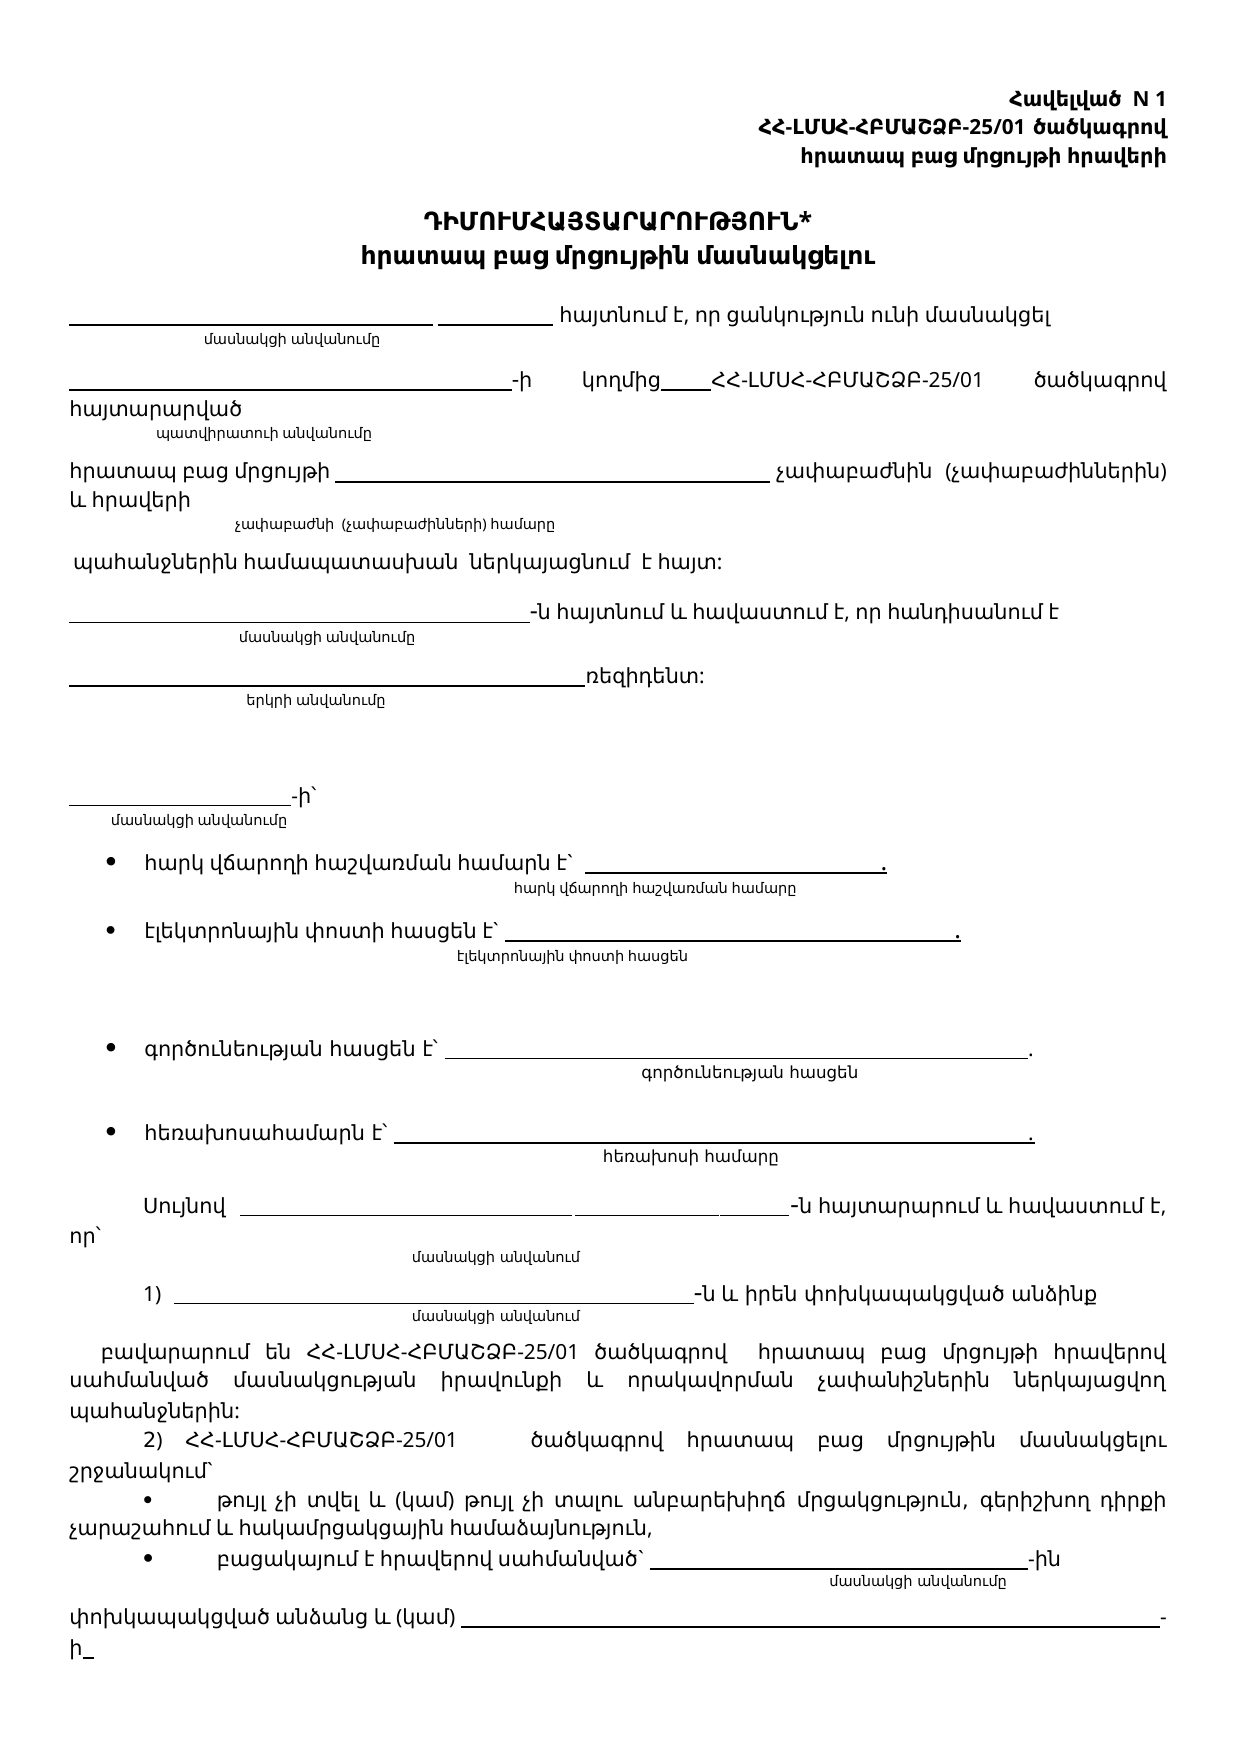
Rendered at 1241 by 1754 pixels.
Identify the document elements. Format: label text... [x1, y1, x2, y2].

list հեռախոսահամարն է՝ . [107, 1118, 1167, 1147]
text ՀՀ-ԼՄՍՀ-ՀԲՄԱՇՁԲ-25/01 ծածկագրով [69, 112, 1167, 141]
text մասնակցի անվանումը [69, 627, 1167, 661]
text մասնակցի անվանում [69, 1308, 1167, 1337]
text հարկ վճարողի հաշվառման համարը [69, 877, 1167, 911]
text -ի՝ [69, 781, 1167, 809]
text չափաբաժնի (չափաբաժինների) համարը [69, 513, 1167, 547]
list բացակայում է հրավերով սահմանված` -ին [69, 1542, 1167, 1573]
text ԴԻՄՈՒՄՀԱՅՏԱՐԱՐՈՒԹՅՈՒՆ* [69, 203, 1167, 237]
text Հավելված N 1 [69, 84, 1167, 112]
text մասնակցի անվանում [69, 1249, 1167, 1278]
text Սույնով -ն հայտարարում և հավաստում է, որ՝ [69, 1191, 1167, 1249]
list թույլ չի տվել և (կամ) թույլ չի տալու անբարեխիղճ մրցակցություն, գերիշխող դիրքի չարաշահում և հակամրցակցային համաձայնություն, [69, 1485, 1167, 1542]
text 2) ՀՀ-ԼՄՍՀ-ՀԲՄԱՇՁԲ-25/01 ծածկագրով հրատապ բաց մրցույթին մասնակցելու շրջանակում` [69, 1425, 1167, 1485]
text մասնակցի անվանումը [69, 329, 1167, 363]
text պատվիրատուի անվանումը [69, 422, 1167, 456]
text 1) -ն և իրեն փոխկապակցված անձինք [69, 1278, 1167, 1308]
text պահանջներին համապատասխան ներկայացնում է հայտ: [69, 547, 1167, 576]
text հեռախոսի համարը [69, 1147, 1167, 1166]
text -ի կողմից ՀՀ-ԼՄՍՀ-ՀԲՄԱՇՁԲ-25/01 ծածկագրով հայտարարված [69, 363, 1167, 422]
list գործունեության հասցեն է՝ . [107, 1034, 1167, 1063]
text մասնակցի անվանումը [69, 1573, 1167, 1602]
subtitle հրատապ բաց մրցույթին մասնակցելու [69, 237, 1167, 271]
text հրատապ բաց մրցույթի չափաբաժնին (չափաբաժիններին) և հրավերի [69, 456, 1167, 513]
text փոխկապակցված անձանց և (կամ) -ի [69, 1602, 1167, 1662]
list էլեկտրոնային փոստի հասցեն է` . [107, 911, 1167, 945]
text հայտնում է, որ ցանկություն ունի մասնակցել [69, 300, 1167, 329]
text գործունեության հասցեն [69, 1063, 1167, 1082]
text հրատապ բաց մրցույթի հրավերի [69, 141, 1167, 169]
list հարկ վճարողի հաշվառման համարն է` . [107, 843, 1167, 877]
text բավարարում են ՀՀ-ԼՄՍՀ-ՀԲՄԱՇՁԲ-25/01 ծածկագրով հրատապ բաց մրցույթի հրավերով սահմանված մասնակցության իրավունքի և որակավորման չափանիշներին ներկայացվող պահանջներին: [69, 1337, 1167, 1425]
text -ն հայտնում և հավաստում է, որ հանդիսանում է [69, 593, 1167, 627]
text երկրի անվանումը [69, 689, 1167, 723]
text մասնակցի անվանումը [69, 809, 1167, 843]
text էլեկտրոնային փոստի հասցեն [364, 945, 1167, 979]
text ռեզիդենտ: [69, 661, 1167, 689]
